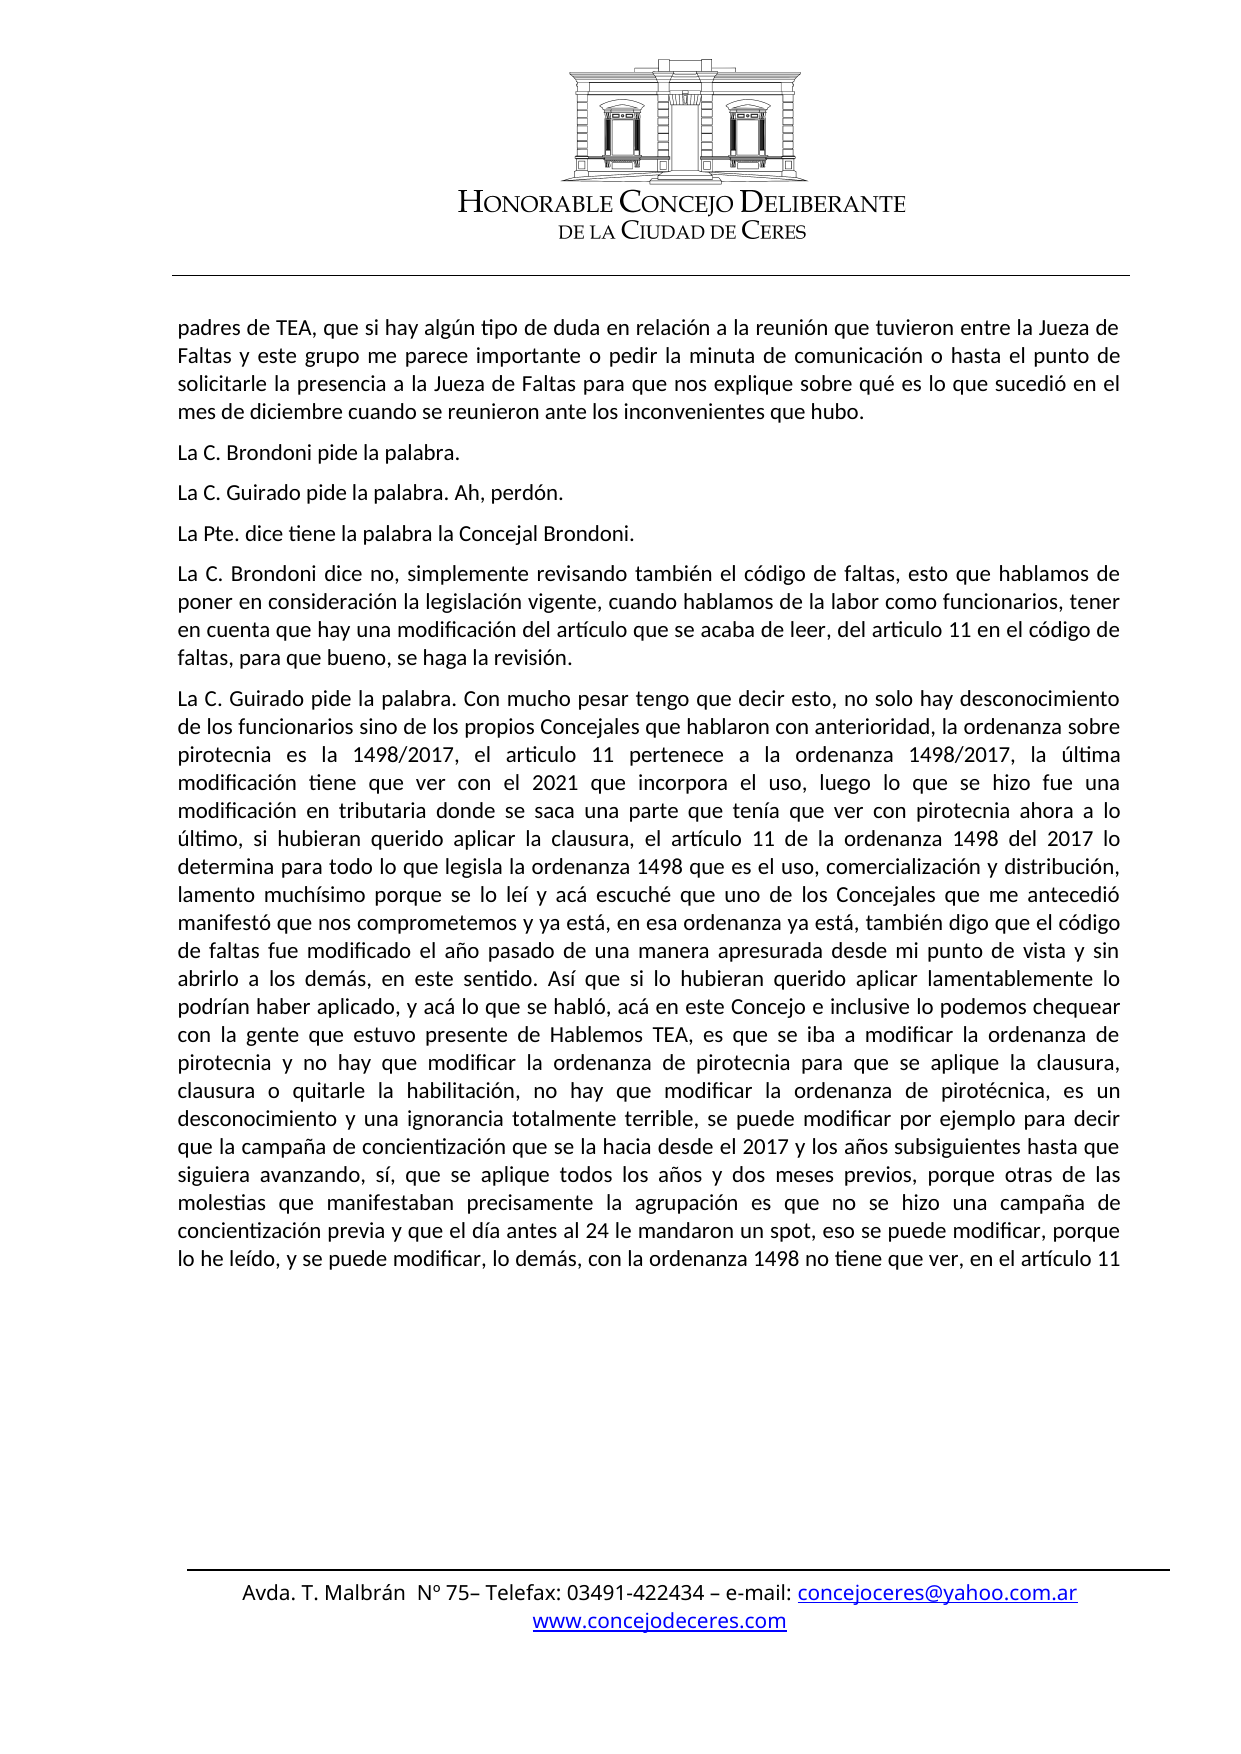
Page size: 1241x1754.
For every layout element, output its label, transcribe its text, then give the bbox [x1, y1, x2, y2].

text La C. Brondoni dice no, simplemente revisando también el código de faltas, esto que hablamos de poner en consideración la legislación vigente, cuando hablamos de la labor como funcionarios, tener en cuenta que hay una modificación del artículo que se acaba de leer, del articulo 11 en el código de faltas, para que bueno, se haga la revisión. [177, 559, 1122, 671]
picture [458, 59, 906, 239]
text La Pte. dice tiene la palabra la Concejal Brondoni. [177, 519, 1122, 547]
text La C. Guirado pide la palabra. Ah, perdón. [177, 478, 1122, 506]
text La C. Brondoni pide la palabra. [177, 438, 1122, 466]
